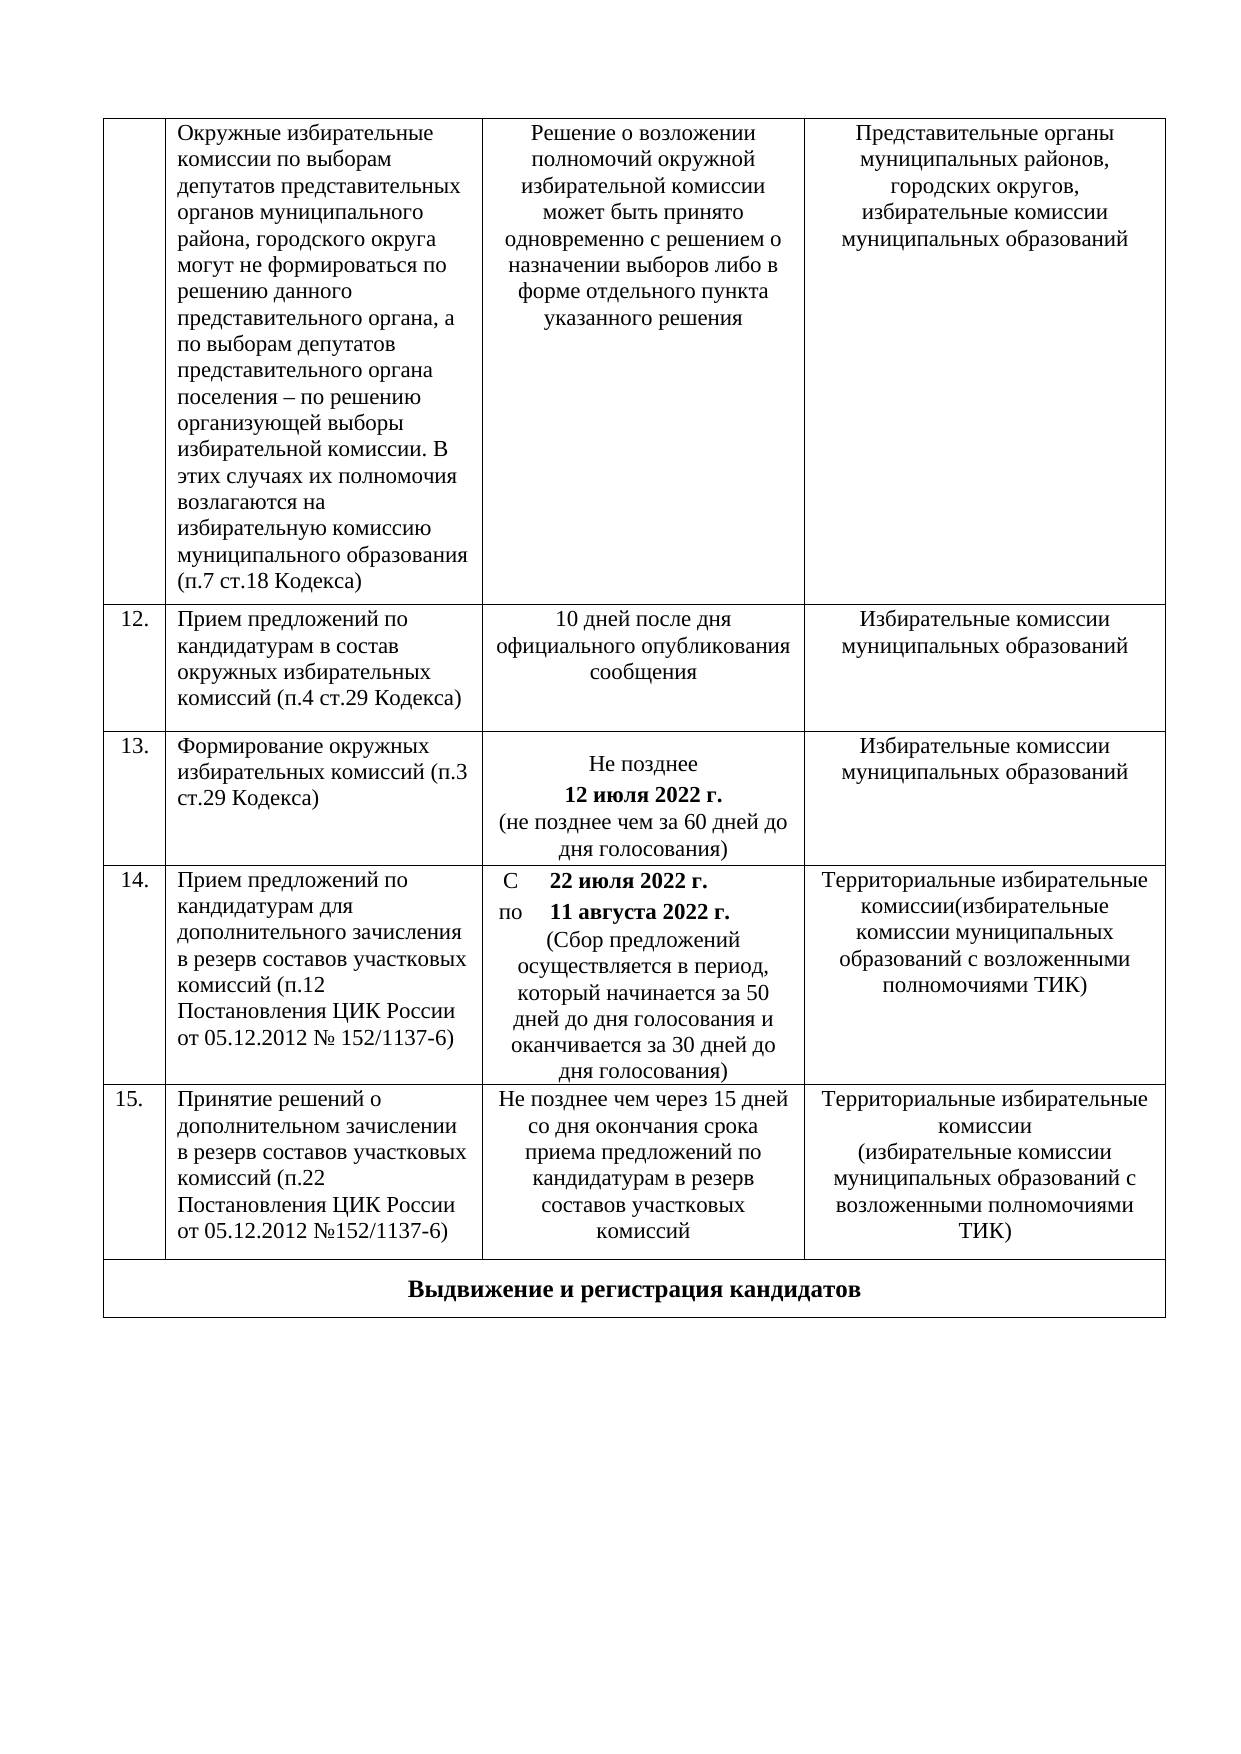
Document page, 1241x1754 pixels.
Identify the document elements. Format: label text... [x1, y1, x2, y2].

table_cell 12 июля 2022 г. [483, 776, 804, 807]
table_cell (не позднее чем за 60 дней до дня голосования) [483, 807, 804, 864]
table_cell 10 дней после дня официального опубликования сообщения [483, 605, 804, 731]
table_cell 11 августа 2022 г. [538, 894, 804, 925]
table_cell С [483, 866, 538, 893]
table_cell Представительные органы муниципальных районов, городских округов, избирательные комиссии муниципальных образований [805, 119, 1165, 604]
table_cell Территориальные избирательные комиссии(избирательные комиссии муниципальных образований с возложенными полномочиями ТИК) [805, 866, 1165, 1084]
table_cell [104, 119, 165, 604]
table_cell Не позднее [483, 732, 804, 776]
table_cell Выдвижение и регистрация кандидатов [104, 1260, 1165, 1317]
table_cell Решение о возложении полномочий окружной избирательной комиссии может быть принято одновременно с решением о назначении выборов либо в форме отдельного пункта указанного решения [483, 119, 804, 604]
table_cell Избирательные комиссии муниципальных образований [805, 732, 1165, 864]
table_cell Территориальные избирательные комиссии (избирательные комиссии муниципальных образований с возложенными полномочиями ТИК) [805, 1085, 1165, 1259]
table_cell 15. [104, 1085, 165, 1259]
table_cell 14. [104, 866, 165, 1084]
table_cell 12. [104, 605, 165, 731]
table_cell Окружные избирательные комиссии по выборам депутатов представительных органов муниципального района, городского округа могут не формироваться по решению данного представительного органа, а по выборам депутатов представительного органа поселения – по решению организующей выборы избирательной комиссии. В этих случаях их полномочия возлагаются на избирательную комиссию муниципального образования (п.7 ст.18 Кодекса) [166, 119, 482, 604]
table_cell Не позднее чем через 15 дней со дня окончания срока приема предложений по кандидатурам в резерв составов участковых комиссий [483, 1085, 804, 1259]
table_cell Избирательные комиссии муниципальных образований [805, 605, 1165, 731]
table_cell Принятие решений о дополнительном зачислении в резерв составов участковых комиссий (п.22 Постановления ЦИК России от 05.12.2012 №152/1137-6) [166, 1085, 482, 1259]
table_cell Прием предложений по кандидатурам в состав окружных избирательных комиссий (п.4 ст.29 Кодекса) [166, 605, 482, 731]
table_cell 13. [104, 732, 165, 864]
table_cell (Сбор предложений осуществляется в период, который начинается за 50 дней до дня голосования и оканчивается за 30 дней до дня голосования) [483, 925, 804, 1084]
table_cell Прием предложений по кандидатурам для дополнительного зачисления в резерв составов участковых комиссий (п.12 Постановления ЦИК России от 05.12.2012 № 152/1137-6) [166, 866, 482, 1084]
table_cell Формирование окружных избирательных комиссий (п.3 ст.29 Кодекса) [166, 732, 482, 864]
table_cell по [483, 894, 538, 925]
table_cell 22 июля 2022 г. [538, 866, 804, 893]
